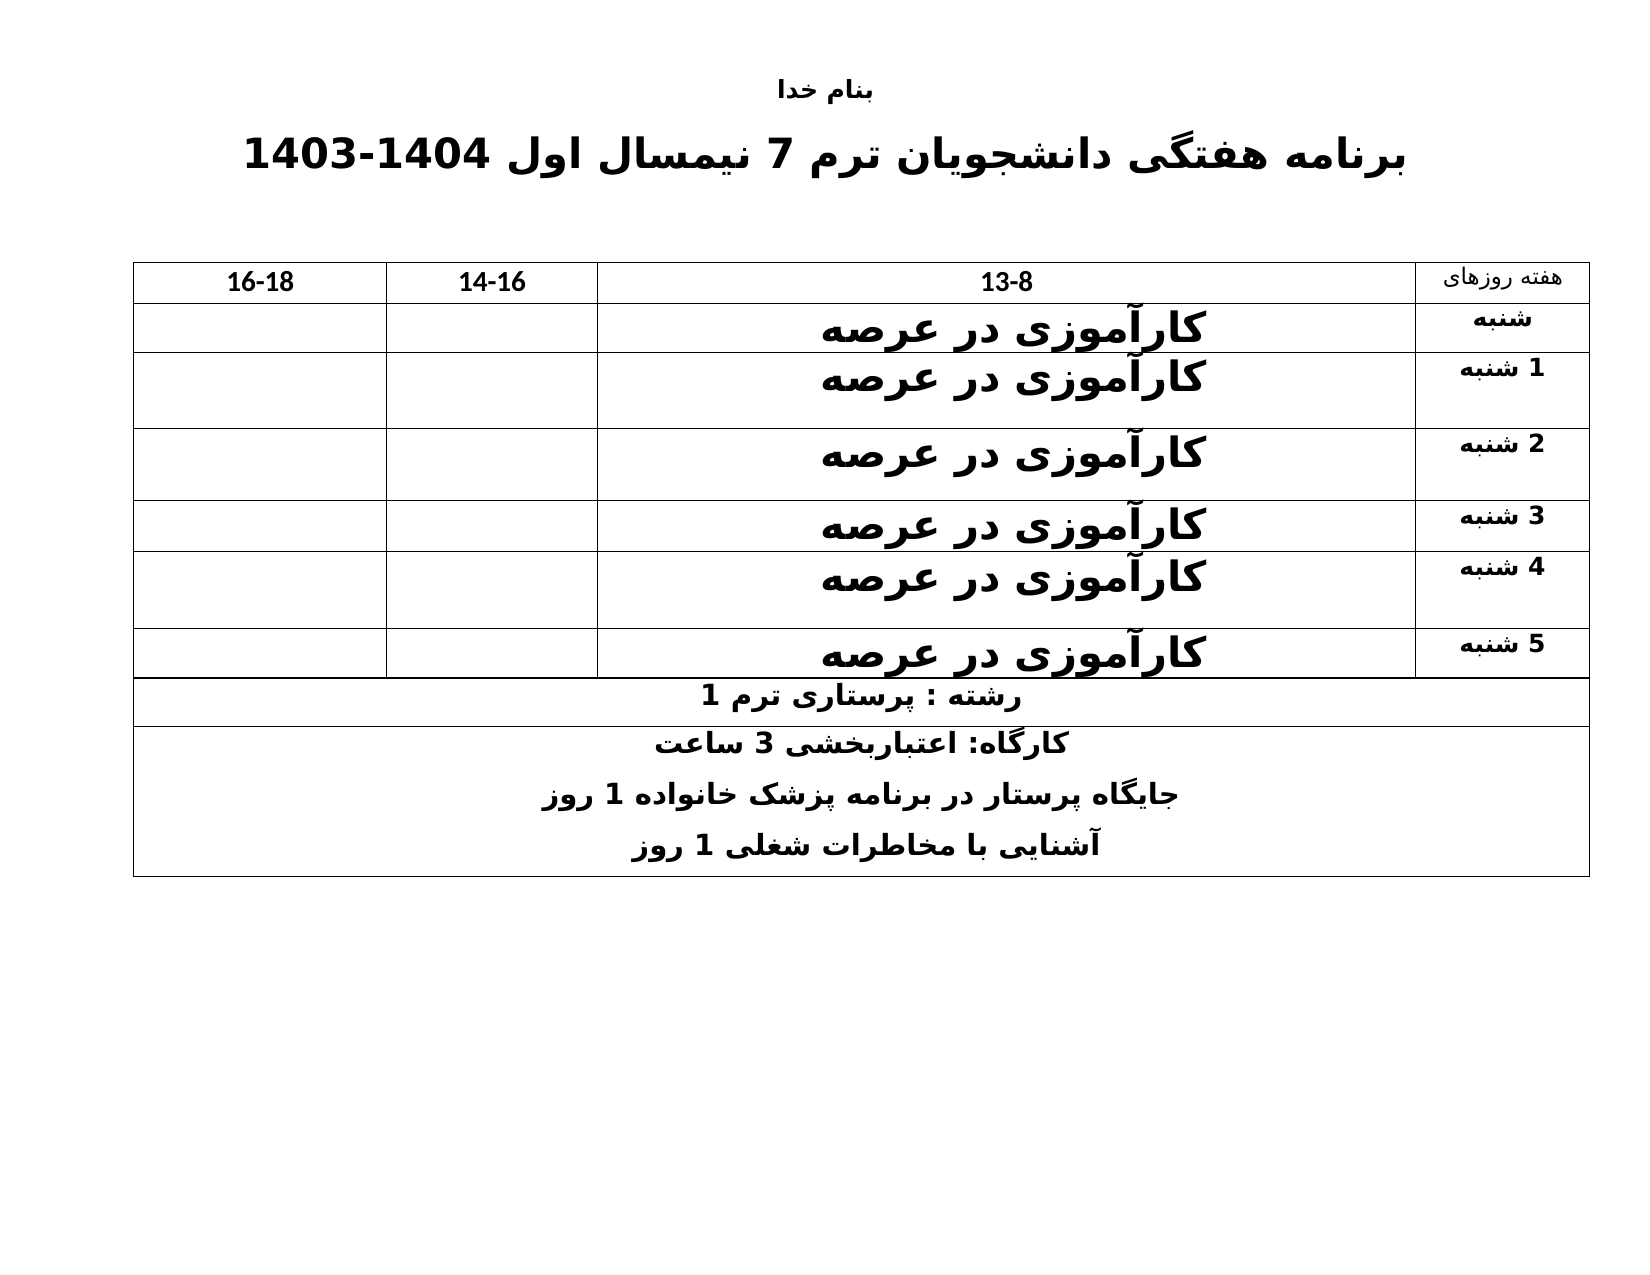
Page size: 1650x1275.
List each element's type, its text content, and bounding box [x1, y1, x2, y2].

table_cell کارآموزی در عرصه [598, 304, 1415, 352]
table_cell [387, 429, 597, 500]
table_cell کارآموزی در عرصه [598, 629, 1415, 677]
table_header 16-18 [134, 263, 386, 303]
table_cell [387, 552, 597, 628]
table_cell 5 شنبه [1416, 629, 1589, 677]
table_header 13-8 [598, 263, 1415, 303]
table_cell [134, 629, 386, 677]
table_cell کارآموزی در عرصه [598, 501, 1415, 551]
table_header 14-16 [387, 263, 597, 303]
table_cell 1 شنبه [1416, 353, 1589, 428]
table_cell 3 شنبه [1416, 501, 1589, 551]
table_cell 4 شنبه [1416, 552, 1589, 628]
table_cell [134, 501, 386, 551]
table_cell کارگاه: اعتباربخشی 3 ساعت جایگاه پرستار در برنامه پزشک خانواده 1 روز آشنایی با مخاطرات شغلی 1 روز [134, 727, 1589, 876]
table_cell [387, 501, 597, 551]
table_cell [387, 629, 597, 677]
table_cell شنبه [1416, 304, 1589, 352]
table_header هفته روزهای [1416, 263, 1589, 303]
table_cell رشته : پرستاری ترم 1 [134, 679, 1589, 726]
table_cell کارآموزی در عرصه [598, 552, 1415, 628]
table_cell [134, 552, 386, 628]
table_cell 2 شنبه [1416, 429, 1589, 500]
text بنام خدا [150, 75, 1500, 104]
table_cell [387, 304, 597, 352]
text برنامه هفتگی دانشجویان ترم 7 نیمسال اول 1404-1403 [150, 129, 1500, 178]
table_cell [387, 353, 597, 428]
table_cell کارآموزی در عرصه [598, 353, 1415, 428]
table_cell [134, 429, 386, 500]
table_cell [134, 304, 386, 352]
table_cell کارآموزی در عرصه [598, 429, 1415, 500]
table_cell [134, 353, 386, 428]
